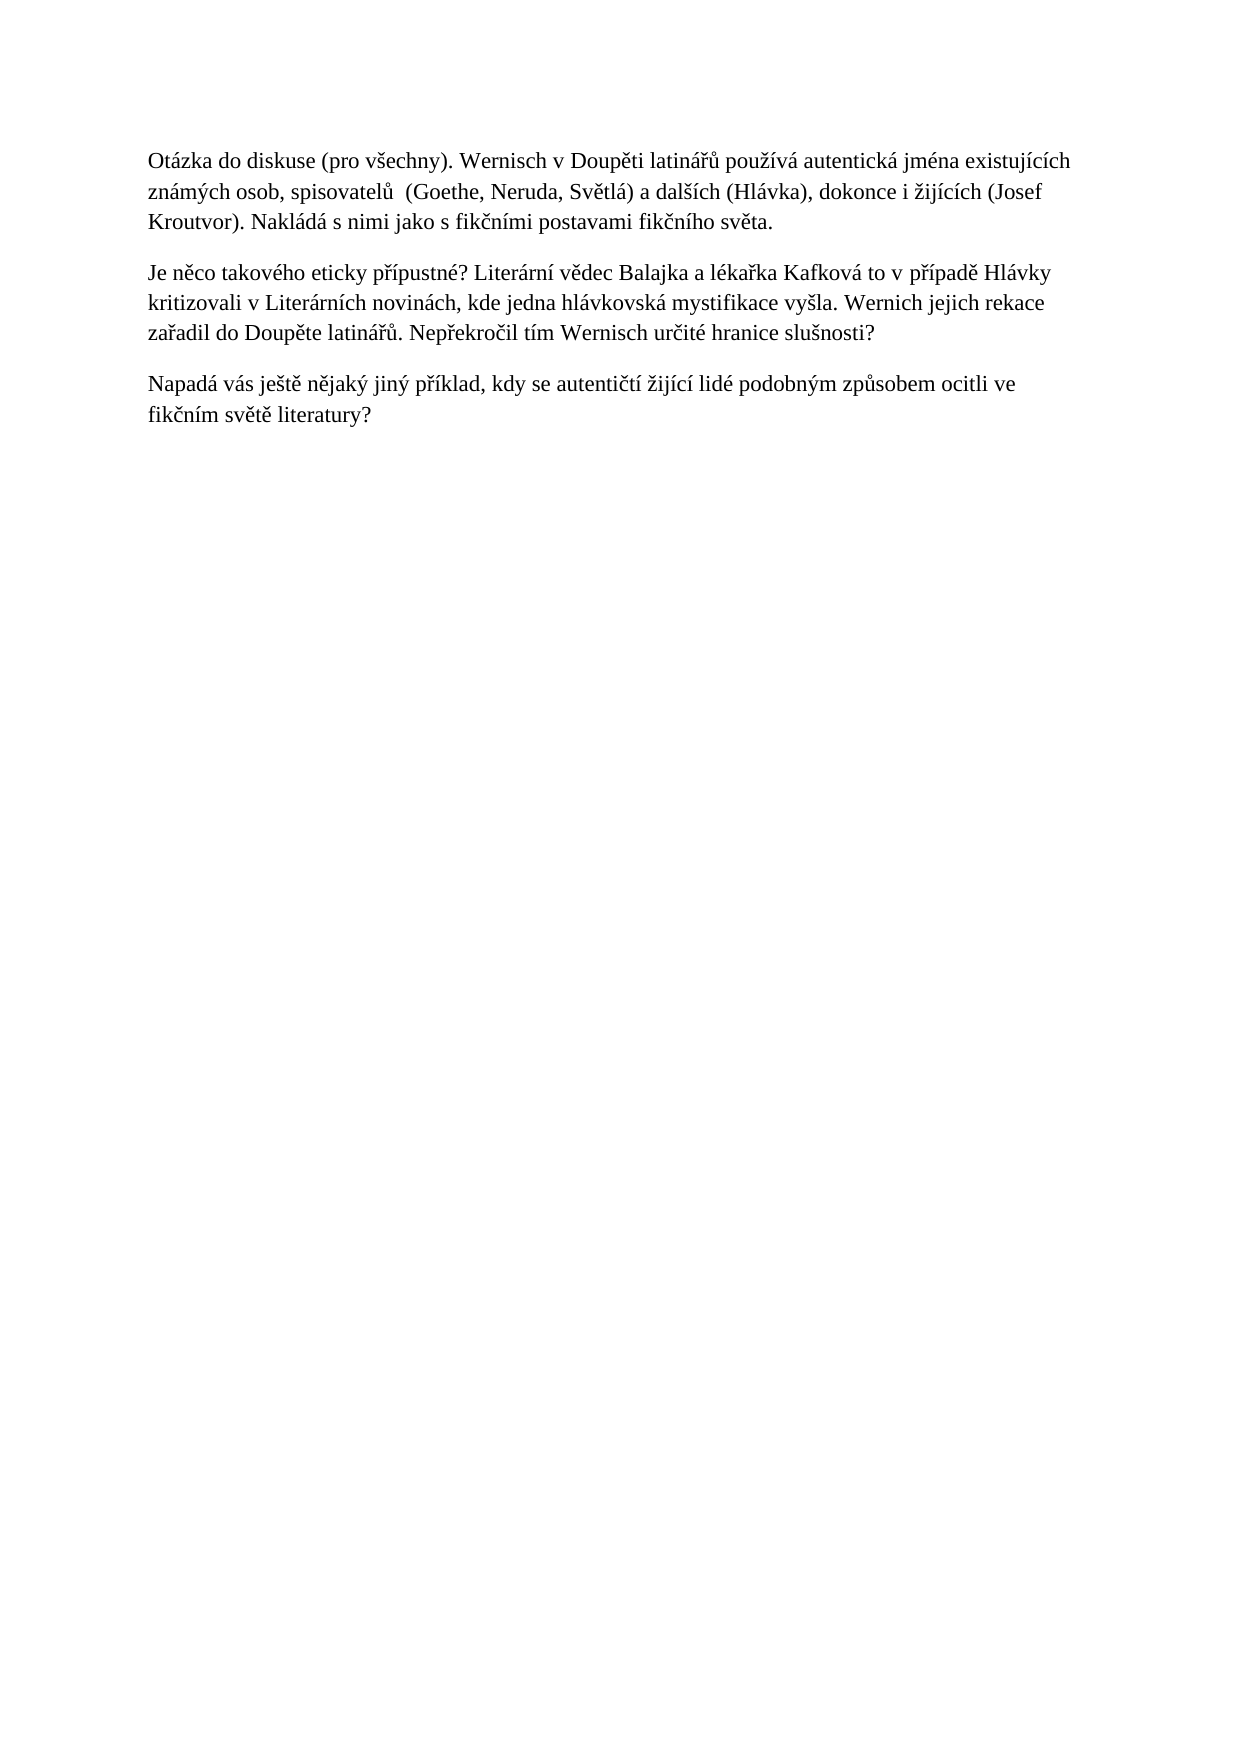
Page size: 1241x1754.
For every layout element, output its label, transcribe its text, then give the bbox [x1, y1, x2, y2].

text Otázka do diskuse (pro všechny). Wernisch v Doupěti latinářů používá autentická jména existujících známých osob, spisovatelů (Goethe, Neruda, Světlá) a dalších (Hlávka), dokonce i žijících (Josef Kroutvor). Nakládá s nimi jako s fikčními postavami fikčního světa. [148, 148, 1093, 234]
text Napadá vás ještě nějaký jiný příklad, kdy se autentičtí žijící lidé podobným způsobem ocitli ve fikčním světě literatury? [148, 371, 1093, 427]
text Je něco takového eticky přípustné? Literární vědec Balajka a lékařka Kafková to v případě Hlávky kritizovali v Literárních novinách, kde jedna hlávkovská mystifikace vyšla. Wernich jejich rekace zařadil do Doupěte latinářů. Nepřekročil tím Wernisch určité hranice slušnosti? [148, 259, 1093, 346]
